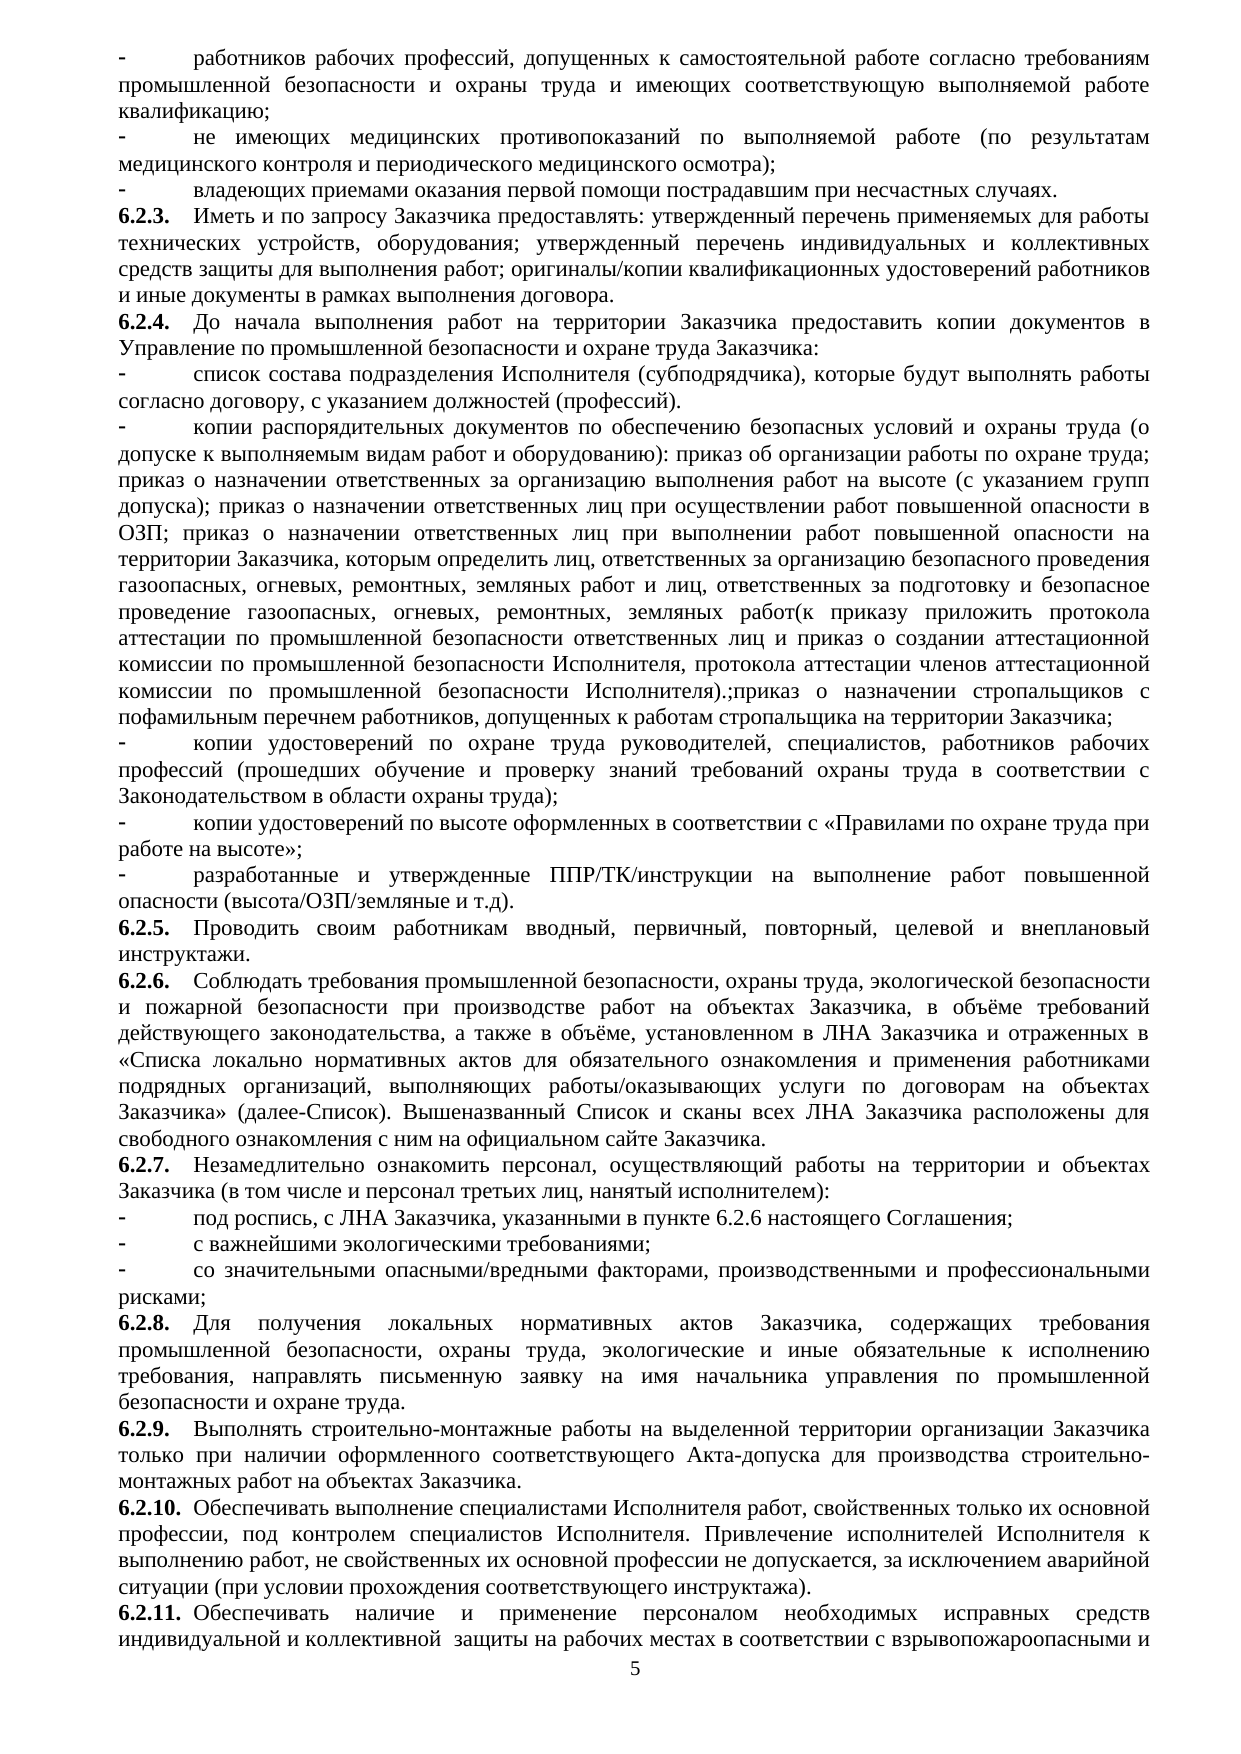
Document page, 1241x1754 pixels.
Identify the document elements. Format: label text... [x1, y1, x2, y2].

list разработанные и утвержденные ППР/ТК/инструкции на выполнение работ повышенной опасности (высота/ОЗП/земляные и т.д). [118, 861, 1152, 914]
list До начала выполнения работ на территории Заказчика предоставить копии документов в Управление по промышленной безопасности и охране труда Заказчика: [118, 308, 1152, 361]
list список состава подразделения Исполнителя (субподрядчика), которые будут выполнять работы согласно договору, с указанием должностей (профессий). [118, 361, 1152, 413]
list копии удостоверений по охране труда руководителей, специалистов, работников рабочих профессий (прошедших обучение и проверку знаний требований охраны труда в соответствии с Законодательством в области охраны труда); [118, 729, 1152, 808]
list Иметь и по запросу Заказчика предоставлять: утвержденный перечень применяемых для работы технических устройств, оборудования; утвержденный перечень индивидуальных и коллективных средств защиты для выполнения работ; оригиналы/копии квалификационных удостоверений работников и иные документы в рамках выполнения договора. [118, 202, 1152, 308]
list не имеющих медицинских противопоказаний по выполняемой работе (по результатам медицинского контроля и периодического медицинского осмотра); [118, 123, 1152, 176]
list Соблюдать требования промышленной безопасности, охраны труда, экологической безопасности и пожарной безопасности при производстве работ на объектах Заказчика, в объёме требований действующего законодательства, а также в объёме, установленном в ЛНА Заказчика и отраженных в «Списка локально нормативных актов для обязательного ознакомления и применения работниками подрядных организаций, выполняющих работы/оказывающих услуги по договорам на объектах Заказчика» (далее-Список). Вышеназванный Список и сканы всех ЛНА Заказчика расположены для свободного ознакомления с ним на официальном сайте Заказчика. [118, 967, 1152, 1151]
list под роспись, с ЛНА Заказчика, указанными в пункте 6.2.6 настоящего Соглашения; [118, 1204, 1152, 1230]
list копии удостоверений по высоте оформленных в соответствии с «Правилами по охране труда при работе на высоте»; [118, 808, 1152, 861]
list с важнейшими экологическими требованиями; [118, 1230, 1152, 1257]
list работников рабочих профессий, допущенных к самостоятельной работе согласно требованиям промышленной безопасности и охраны труда и имеющих соответствующую выполняемой работе квалификацию; [118, 44, 1152, 123]
list Незамедлительно ознакомить персонал, осуществляющий работы на территории и объектах Заказчика (в том числе и персонал третьих лиц, нанятый исполнителем): [118, 1151, 1152, 1204]
list владеющих приемами оказания первой помощи пострадавшим при несчастных случаях. [118, 176, 1152, 202]
list Выполнять строительно-монтажные работы на выделенной территории организации Заказчика только при наличии оформленного соответствующего Акта-допуска для производства строительно-монтажных работ на объектах Заказчика. [118, 1415, 1152, 1494]
list Обеспечивать выполнение специалистами Исполнителя работ, свойственных только их основной профессии, под контролем специалистов Исполнителя. Привлечение исполнителей Исполнителя к выполнению работ, не свойственных их основной профессии не допускается, за исключением аварийной ситуации (при условии прохождения соответствующего инструктажа). [118, 1494, 1152, 1599]
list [118, 1599, 1152, 1652]
list копии распорядительных документов по обеспечению безопасных условий и охраны труда (о допуске к выполняемым видам работ и оборудованию): приказ об организации работы по охране труда; приказ о назначении ответственных за организацию выполнения работ на высоте (с указанием групп допуска); приказ о назначении ответственных лиц при осуществлении работ повышенной опасности в ОЗП; приказ о назначении ответственных лиц при выполнении работ повышенной опасности на территории Заказчика, которым определить лиц, ответственных за организацию безопасного проведения газоопасных, огневых, ремонтных, земляных работ и лиц, ответственных за подготовку и безопасное проведение газоопасных, огневых, ремонтных, земляных работ(к приказу приложить протокола аттестации по промышленной безопасности ответственных лиц и приказ о создании аттестационной комиссии по промышленной безопасности Исполнителя, протокола аттестации членов аттестационной комиссии по промышленной безопасности Исполнителя).;приказ о назначении стропальщиков с пофамильным перечнем работников, допущенных к работам стропальщика на территории Заказчика; [118, 413, 1152, 729]
list со значительными опасными/вредными факторами, производственными и профессиональными рисками; [118, 1257, 1152, 1309]
list Для получения локальных нормативных актов Заказчика, содержащих требования промышленной безопасности, охраны труда, экологические и иные обязательные к исполнению требования, направлять письменную заявку на имя начальника управления по промышленной безопасности и охране труда. [118, 1309, 1152, 1415]
list Проводить своим работникам вводный, первичный, повторный, целевой и внеплановый инструктажи. [118, 914, 1152, 967]
